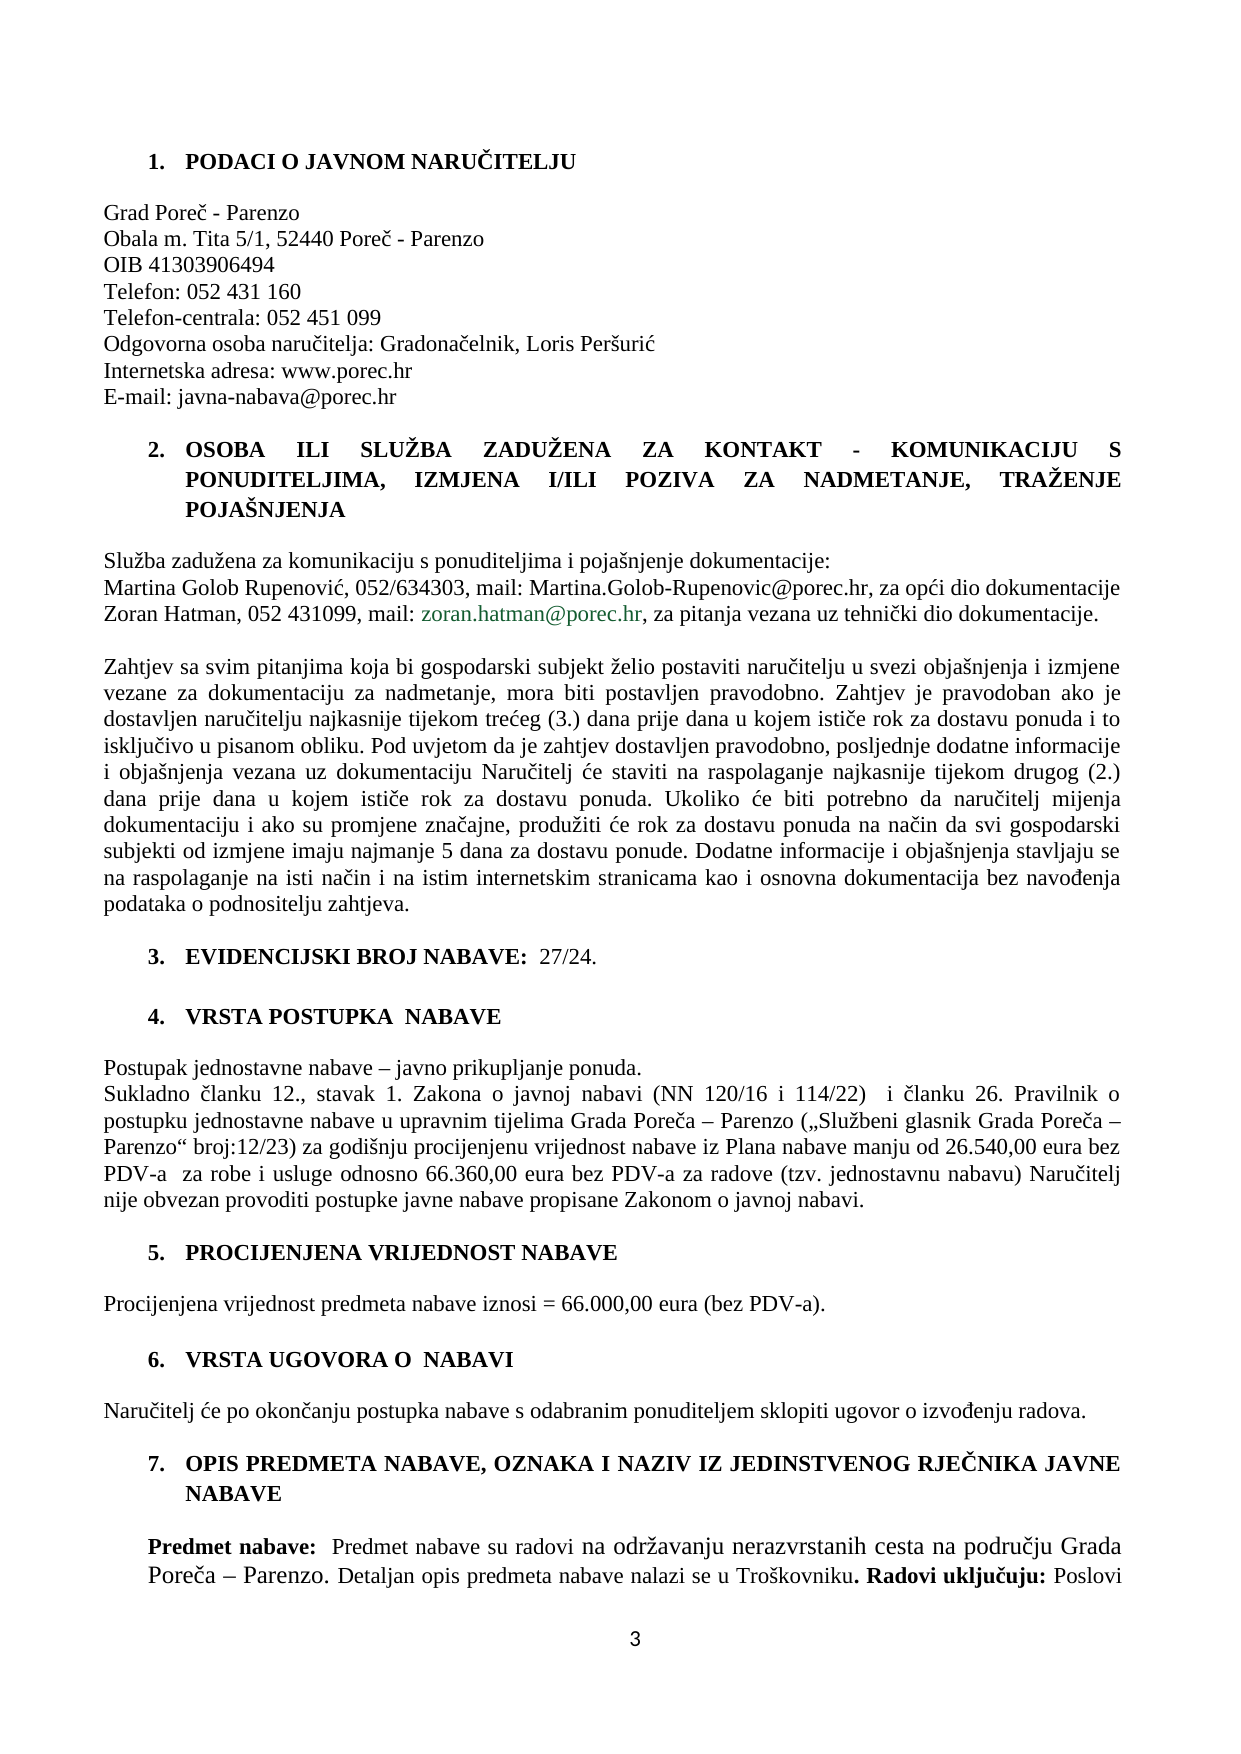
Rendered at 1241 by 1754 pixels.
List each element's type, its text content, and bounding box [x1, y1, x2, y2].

text Martina Golob Rupenović, 052/634303, mail: Martina.Golob-Rupenovic@porec.hr, za opći dio dokumentacije [103, 574, 1122, 600]
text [148, 1531, 1122, 1589]
text Zahtjev sa svim pitanjima koja bi gospodarski subjekt želio postaviti naručitelju u svezi objašnjenja i izmjene vezane za dokumentaciju za nadmetanje, mora biti postavljen pravodobno. Zahtjev je pravodoban ako je dostavljen naručitelju najkasnije tijekom trećeg (3.) dana prije dana u kojem ističe rok za dostavu ponuda i to isključivo u pisanom obliku. Pod uvjetom da je zahtjev dostavljen pravodobno, posljednje dodatne informacije i objašnjenja vezana uz dokumentaciju Naručitelj će staviti na raspolaganje najkasnije tijekom drugog (2.) dana prije dana u kojem ističe rok za dostavu ponuda. Ukoliko će biti potrebno da naručitelj mijenja dokumentaciju i ako su promjene značajne, produžiti će rok za dostavu ponuda na način da svi gospodarski subjekti od izmjene imaju najmanje 5 dana za dostavu ponude. Dodatne informacije i objašnjenja stavljaju se na raspolaganje na isti način i na istim internetskim stranicama kao i osnovna dokumentacija bez navođenja podataka o podnositelju zahtjeva. [103, 653, 1122, 916]
list OPIS PREDMETA NABAVE, OZNAKA I NAZIV IZ JEDINSTVENOG RJEČNIKA JAVNE NABAVE [148, 1450, 1122, 1507]
text Grad Poreč - Parenzo [103, 199, 1122, 225]
list EVIDENCIJSKI BROJ NABAVE: 27/24. [148, 943, 1122, 969]
text Zoran Hatman, 052 431099, mail: zoran.hatman@porec.hr, za pitanja vezana uz tehnički dio dokumentacije. [103, 600, 1122, 626]
text Naručitelj će po okončanju postupka nabave s odabranim ponuditeljem sklopiti ugovor o izvođenju radova. [103, 1397, 1122, 1424]
text Postupak jednostavne nabave – javno prikupljanje ponuda. [103, 1054, 1122, 1081]
text Obala m. Tita 5/1, 52440 Poreč - Parenzo [103, 225, 1122, 251]
list PROCIJENJENA VRIJEDNOST NABAVE [148, 1239, 1122, 1265]
text Telefon: 052 431 160 [103, 278, 1122, 304]
list VRSTA POSTUPKA NABAVE [148, 1003, 1122, 1029]
text OIB 41303906494 [103, 251, 1122, 278]
list OSOBA ILI SLUŽBA ZADUŽENA ZA KONTAKT - KOMUNIKACIJU S PONUDITELJIMA, IZMJENA I/ILI POZIVA ZA NADMETANJE, TRAŽENJE POJAŠNJENJA [148, 436, 1122, 523]
text Procijenjena vrijednost predmeta nabave iznosi = 66.000,00 eura (bez PDV-a). [103, 1290, 1122, 1316]
text E-mail: javna-nabava@porec.hr [103, 383, 1122, 409]
text Odgovorna osoba naručitelja: Gradonačelnik, Loris Peršurić [103, 331, 1122, 357]
list VRSTA UGOVORA O NABAVI [148, 1346, 1122, 1373]
list PODACI O JAVNOM NARUČITELJU [148, 148, 1122, 174]
text Sukladno članku 12., stavak 1. Zakona o javnoj nabavi (NN 120/16 i 114/22) i članku 26. Pravilnik o postupku jednostavne nabave u upravnim tijelima Grada Poreča – Parenzo („Službeni glasnik Grada Poreča – Parenzo“ broj:12/23) za godišnju procijenjenu vrijednost nabave iz Plana nabave manju od 26.540,00 eura bez PDV-a za robe i usluge odnosno 66.360,00 eura bez PDV-a za radove (tzv. jednostavnu nabavu) Naručitelj nije obvezan provoditi postupke javne nabave propisane Zakonom o javnoj nabavi. [103, 1081, 1122, 1212]
text Internetska adresa: www.porec.hr [103, 357, 1122, 383]
text Služba zadužena za komunikaciju s ponuditeljima i pojašnjenje dokumentacije: [103, 547, 1122, 574]
text Telefon-centrala: 052 451 099 [103, 304, 1122, 331]
